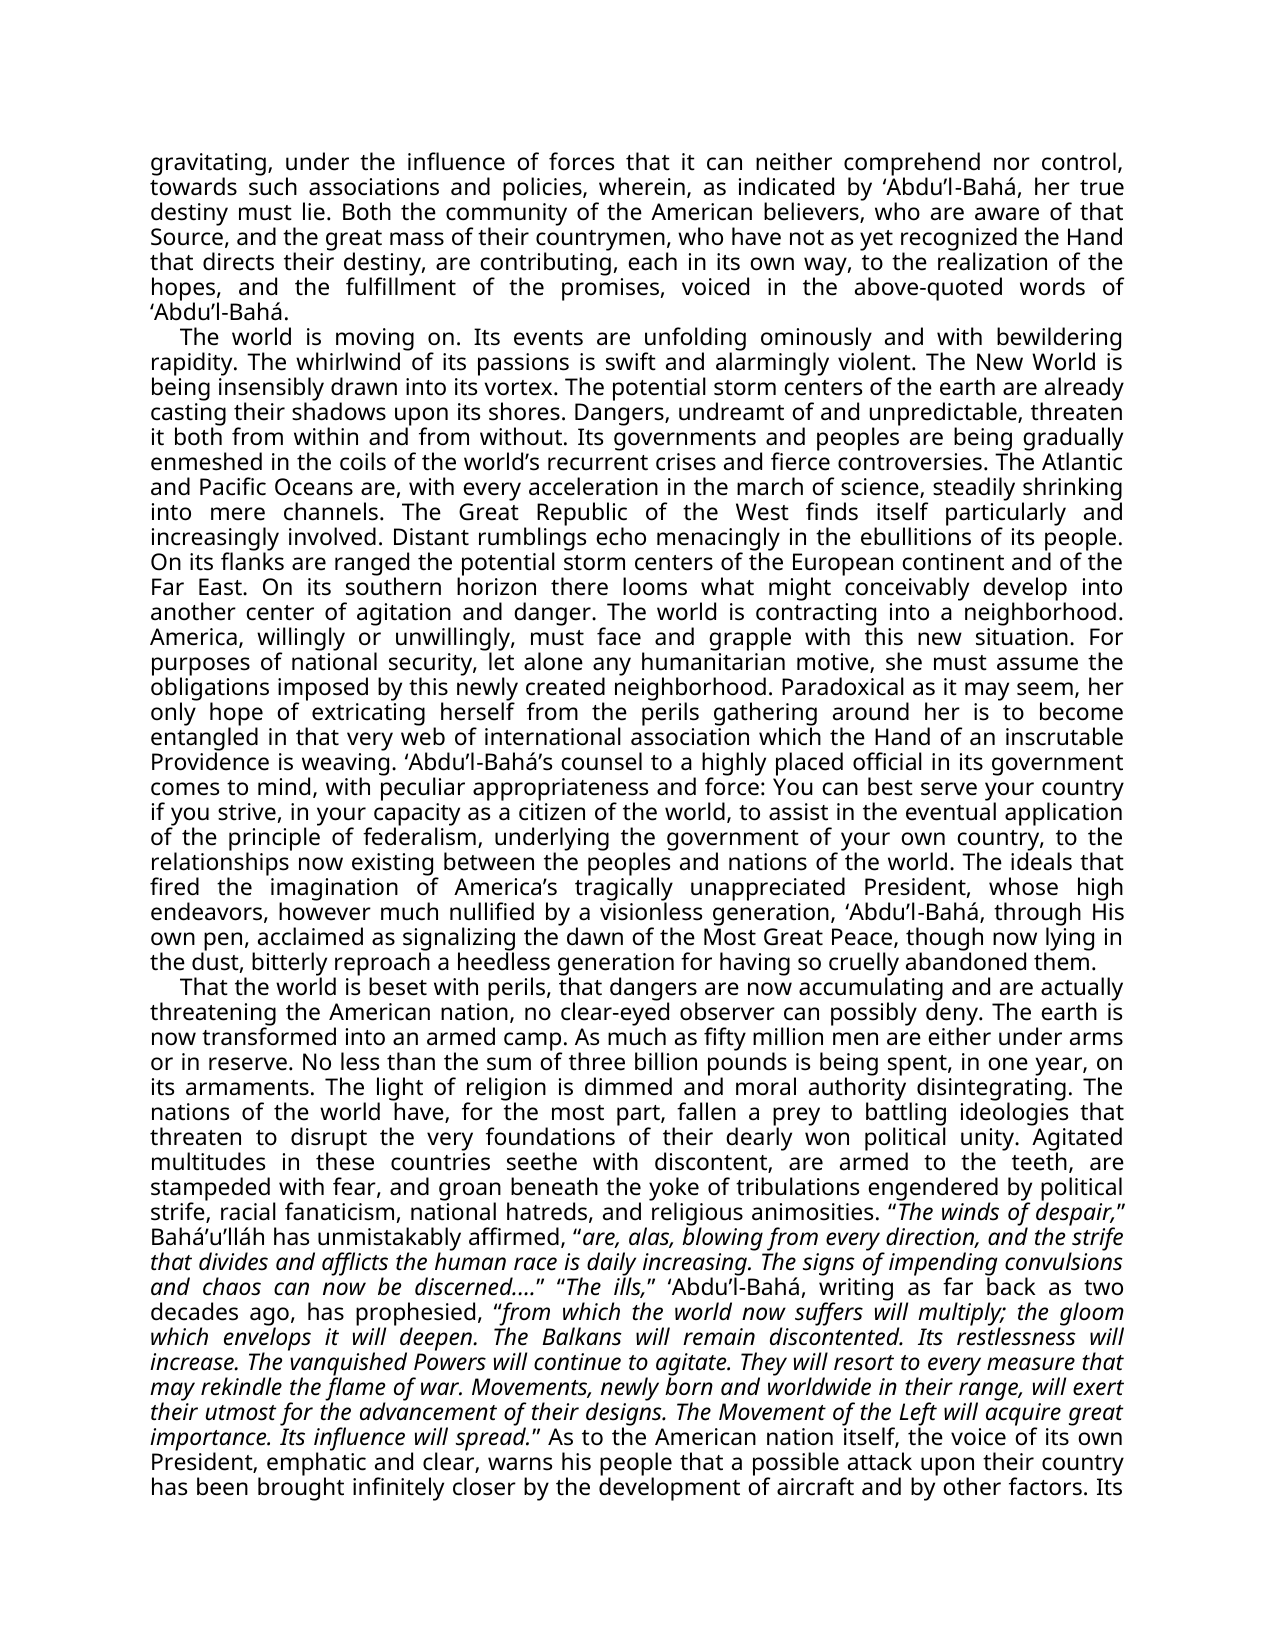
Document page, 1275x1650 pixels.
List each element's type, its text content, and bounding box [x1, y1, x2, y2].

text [150, 975, 1125, 1500]
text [150, 150, 1125, 325]
text The world is moving on. Its events are unfolding ominously and with bewildering rapidity. The whirlwind of its passions is swift and alarmingly violent. The New World is being insensibly drawn into its vortex. The potential storm centers of the earth are already casting their shadows upon its shores. Dangers, undreamt of and unpredictable, threaten it both from within and from without. Its governments and peoples are being gradually enmeshed in the coils of the world’s recurrent crises and fierce controversies. The Atlantic and Pacific Oceans are, with every acceleration in the march of science, steadily shrinking into mere channels. The Great Republic of the West finds itself particularly and increasingly involved. Distant rumblings echo menacingly in the ebullitions of its people. On its flanks are ranged the potential storm centers of the European continent and of the Far East. On its southern horizon there looms what might conceivably develop into another center of agitation and danger. The world is contracting into a neighborhood. America, willingly or unwillingly, must face and grapple with this new situation. For purposes of national security, let alone any humanitarian motive, she must assume the obligations imposed by this newly created neighborhood. Paradoxical as it may seem, her only hope of extricating herself from the perils gathering around her is to become entangled in that very web of international association which the Hand of an inscrutable Providence is weaving. ‘Abdu’l‑Bahá’s counsel to a highly placed official in its government comes to mind, with peculiar appropriateness and force: You can best serve your country if you strive, in your capacity as a citizen of the world, to assist in the eventual application of the principle of federalism, underlying the government of your own country, to the relationships now existing between the peoples and nations of the world. The ideals that fired the imagination of America’s tragically unappreciated President, whose high endeavors, however much nullified by a visionless generation, ‘Abdu’l‑Bahá, through His own pen, acclaimed as signalizing the dawn of the Most Great Peace, though now lying in the dust, bitterly reproach a heedless generation for having so cruelly abandoned them. [150, 325, 1125, 975]
